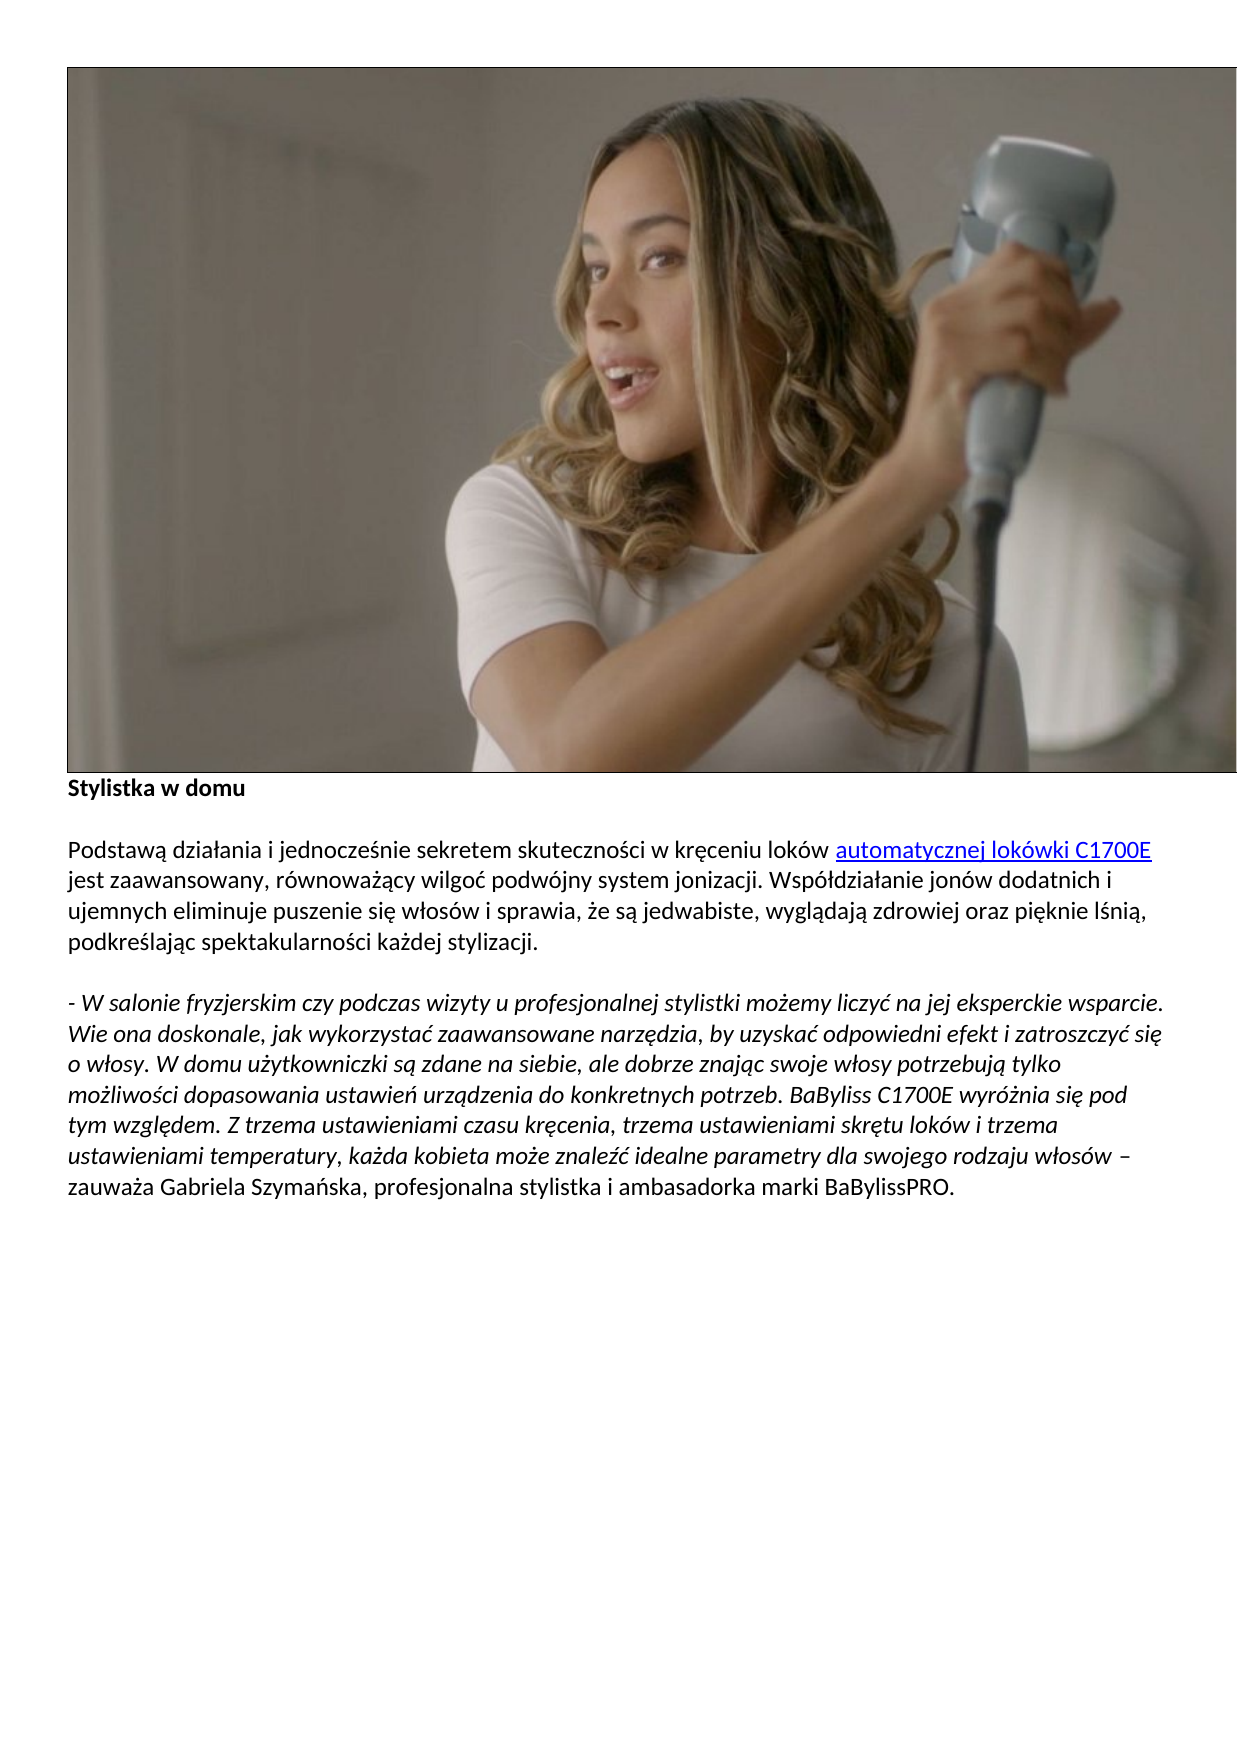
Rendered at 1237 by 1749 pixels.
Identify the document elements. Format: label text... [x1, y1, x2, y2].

text Podstawą działania i jednocześnie sekretem skuteczności w kręceniu loków automatycznej lokówki C1700E jest zaawansowany, równoważący wilgoć podwójny system jonizacji. Współdziałanie jonów dodatnich i ujemnych eliminuje puszenie się włosów i sprawia, że są jedwabiste, wyglądają zdrowiej oraz pięknie lśnią, podkreślając spektakularności każdej stylizacji. [68, 834, 1169, 956]
text Stylistka w domu [68, 773, 1169, 803]
text - W salonie fryzjerskim czy podczas wizyty u profesjonalnej stylistki możemy liczyć na jej eksperckie wsparcie. Wie ona doskonale, jak wykorzystać zaawansowane narzędzia, by uzyskać odpowiedni efekt i zatroszczyć się o włosy. W domu użytkowniczki są zdane na siebie, ale dobrze znając swoje włosy potrzebują tylko możliwości dopasowania ustawień urządzenia do konkretnych potrzeb. BaByliss C1700E wyróżnia się pod tym względem. Z trzema ustawieniami czasu kręcenia, trzema ustawieniami skrętu loków i trzema ustawieniami temperatury, każda kobieta może znaleźć idealne parametry dla swojego rodzaju włosów – zauważa Gabriela Szymańska, profesjonalna stylistka i ambasadorka marki BaBylissPRO. [68, 987, 1169, 1201]
picture [68, 68, 1237, 772]
